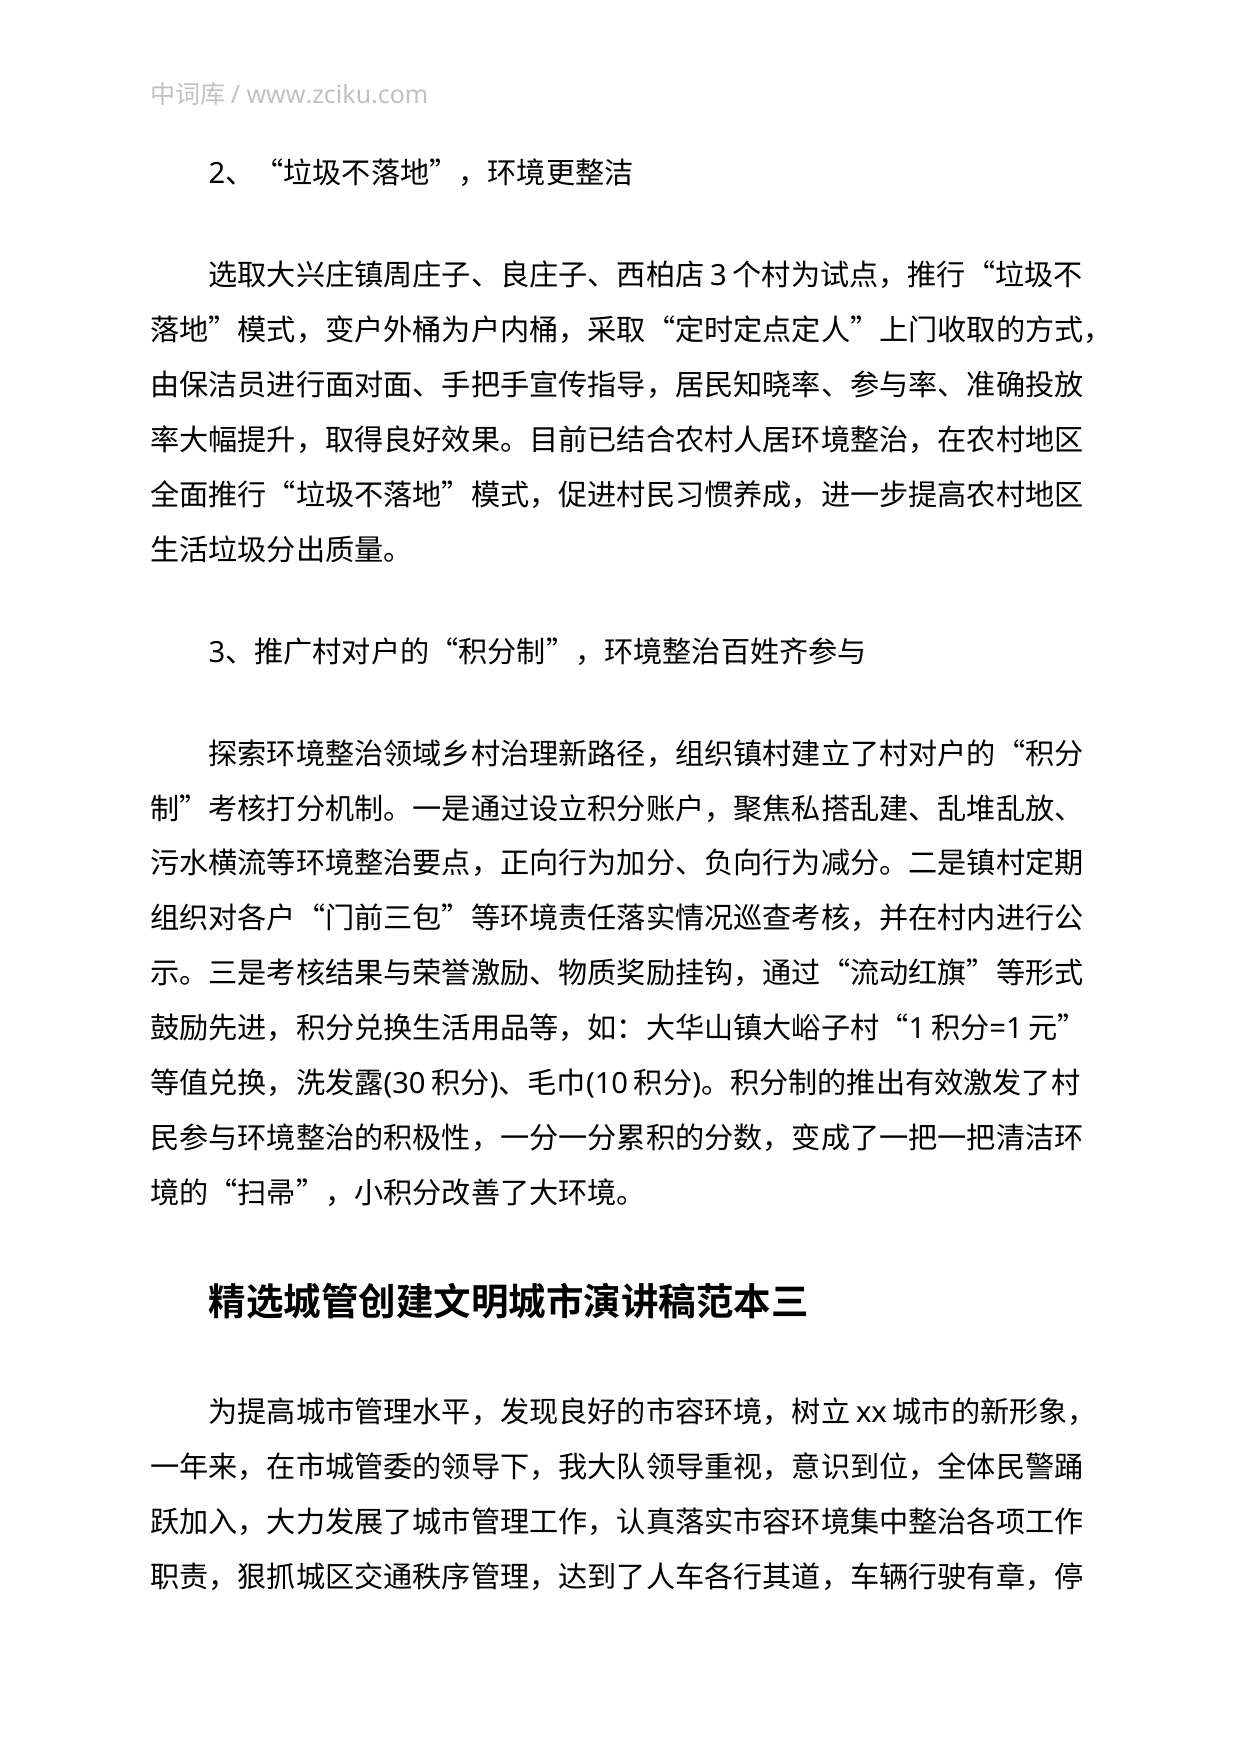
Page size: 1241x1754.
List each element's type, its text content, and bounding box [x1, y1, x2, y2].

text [150, 1389, 1090, 1596]
text 3、推广村对户的“积分制”，环境整治百姓齐参与 [150, 628, 1090, 671]
text 探索环境整治领域乡村治理新路径，组织镇村建立了村对户的“积分制”考核打分机制。一是通过设立积分账户，聚焦私搭乱建、乱堆乱放、污水横流等环境整治要点，正向行为加分、负向行为减分。二是镇村定期组织对各户“门前三包”等环境责任落实情况巡查考核，并在村内进行公示。三是考核结果与荣誉激励、物质奖励挂钩，通过“流动红旗”等形式鼓励先进，积分兑换生活用品等，如：大华山镇大峪子村“1积分=1元”等值兑换，洗发露(30积分)、毛巾(10积分)。积分制的推出有效激发了村民参与环境整治的积极性，一分一分累积的分数，变成了一把一把清洁环境的“扫帚”，小积分改善了大环境。 [150, 730, 1090, 1212]
text 精选城管创建文明城市演讲稿范本三 [150, 1271, 1090, 1326]
text 选取大兴庄镇周庄子、良庄子、西柏店3个村为试点，推行“垃圾不落地”模式，变户外桶为户内桶，采取“定时定点定人”上门收取的方式，由保洁员进行面对面、手把手宣传指导，居民知晓率、参与率、准确投放率大幅提升，取得良好效果。目前已结合农村人居环境整治，在农村地区全面推行“垃圾不落地”模式，促进村民习惯养成，进一步提高农村地区生活垃圾分出质量。 [150, 252, 1090, 569]
text 2、“垃圾不落地”，环境更整洁 [150, 150, 1090, 192]
